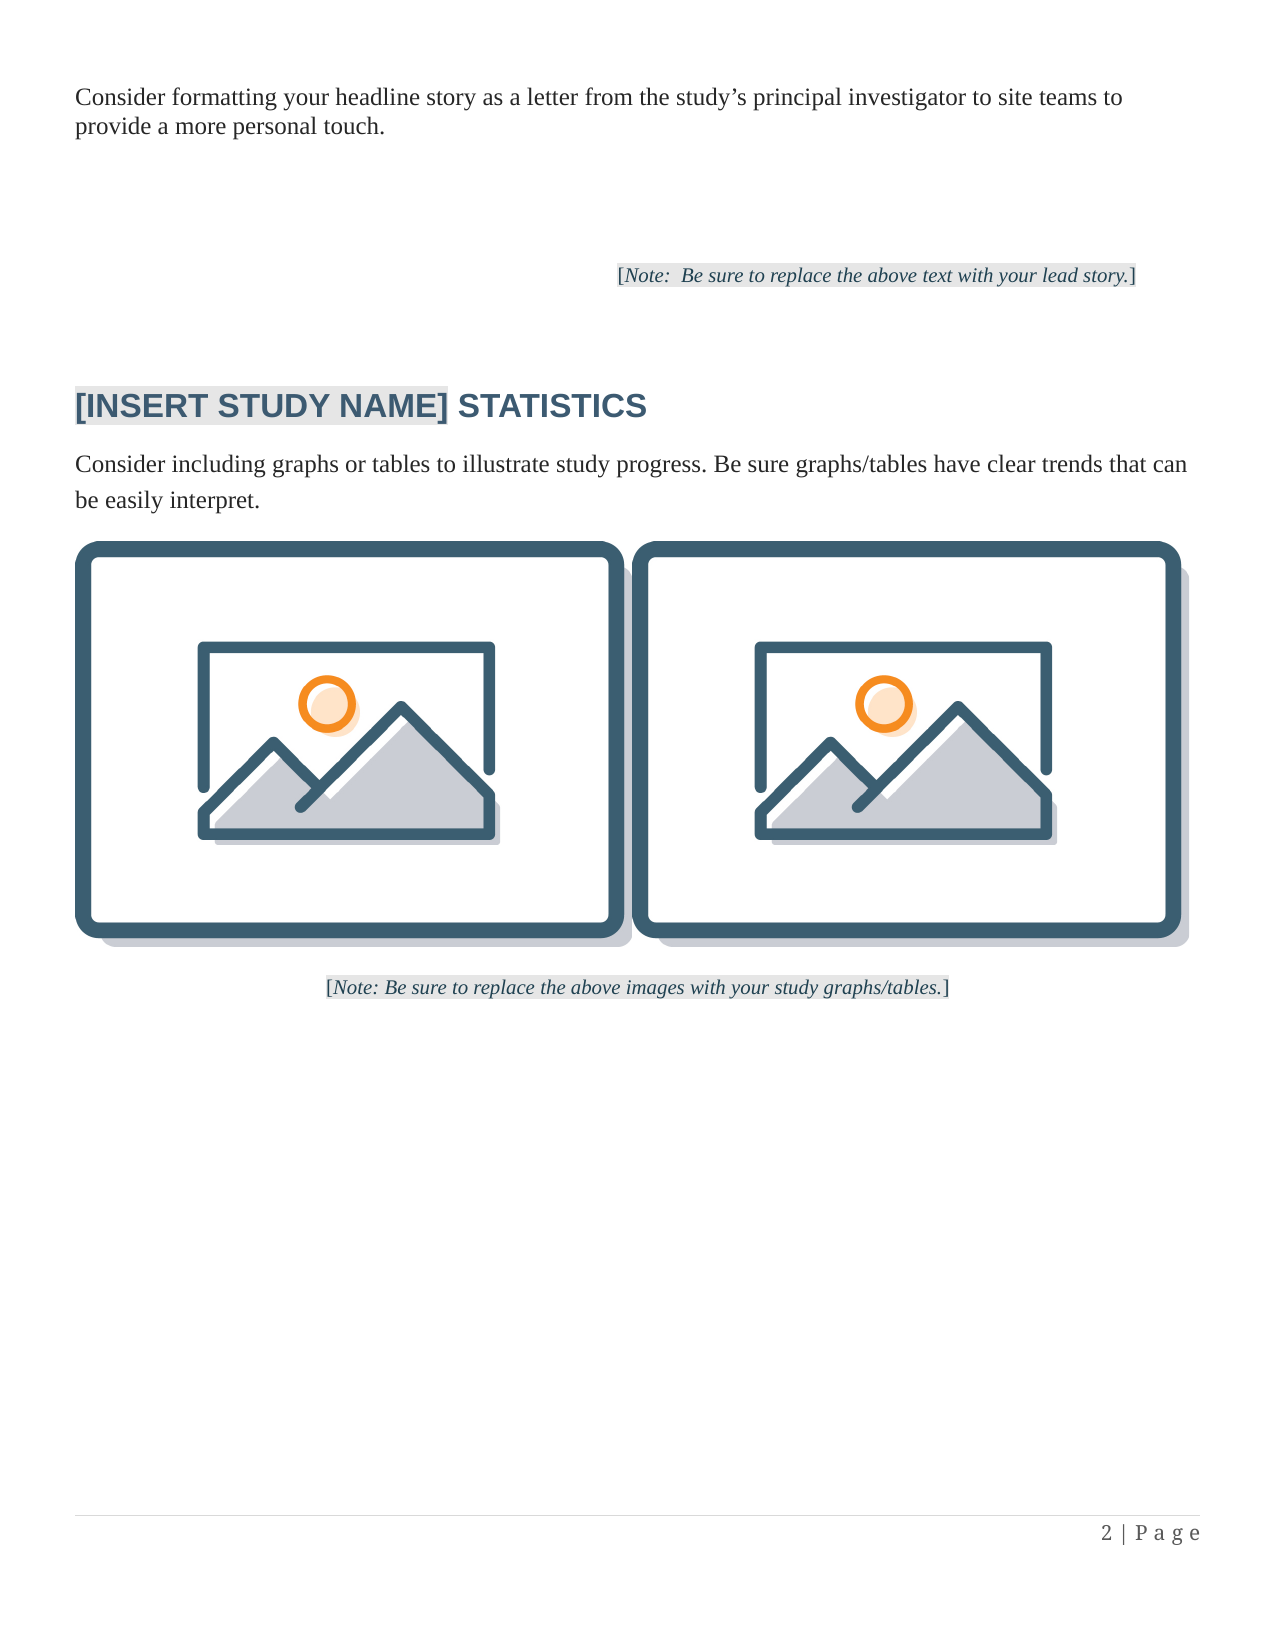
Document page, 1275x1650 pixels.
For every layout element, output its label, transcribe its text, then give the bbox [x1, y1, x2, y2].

text Consider formatting your headline story as a letter from the study’s principal investigator to site teams to provide a more personal touch. [75, 82, 1200, 140]
subtitle [insert study name] statistics [448, 386, 1200, 425]
picture [75, 541, 1190, 947]
text Consider including graphs or tables to illustrate study progress. Be sure graphs/tables have clear trends that can be easily interpret. [75, 449, 1200, 514]
text [Note: Be sure to replace the above images with your study graphs/tables.] [75, 974, 1200, 999]
text [Note: Be sure to replace the above text with your lead story.] [75, 262, 1200, 287]
